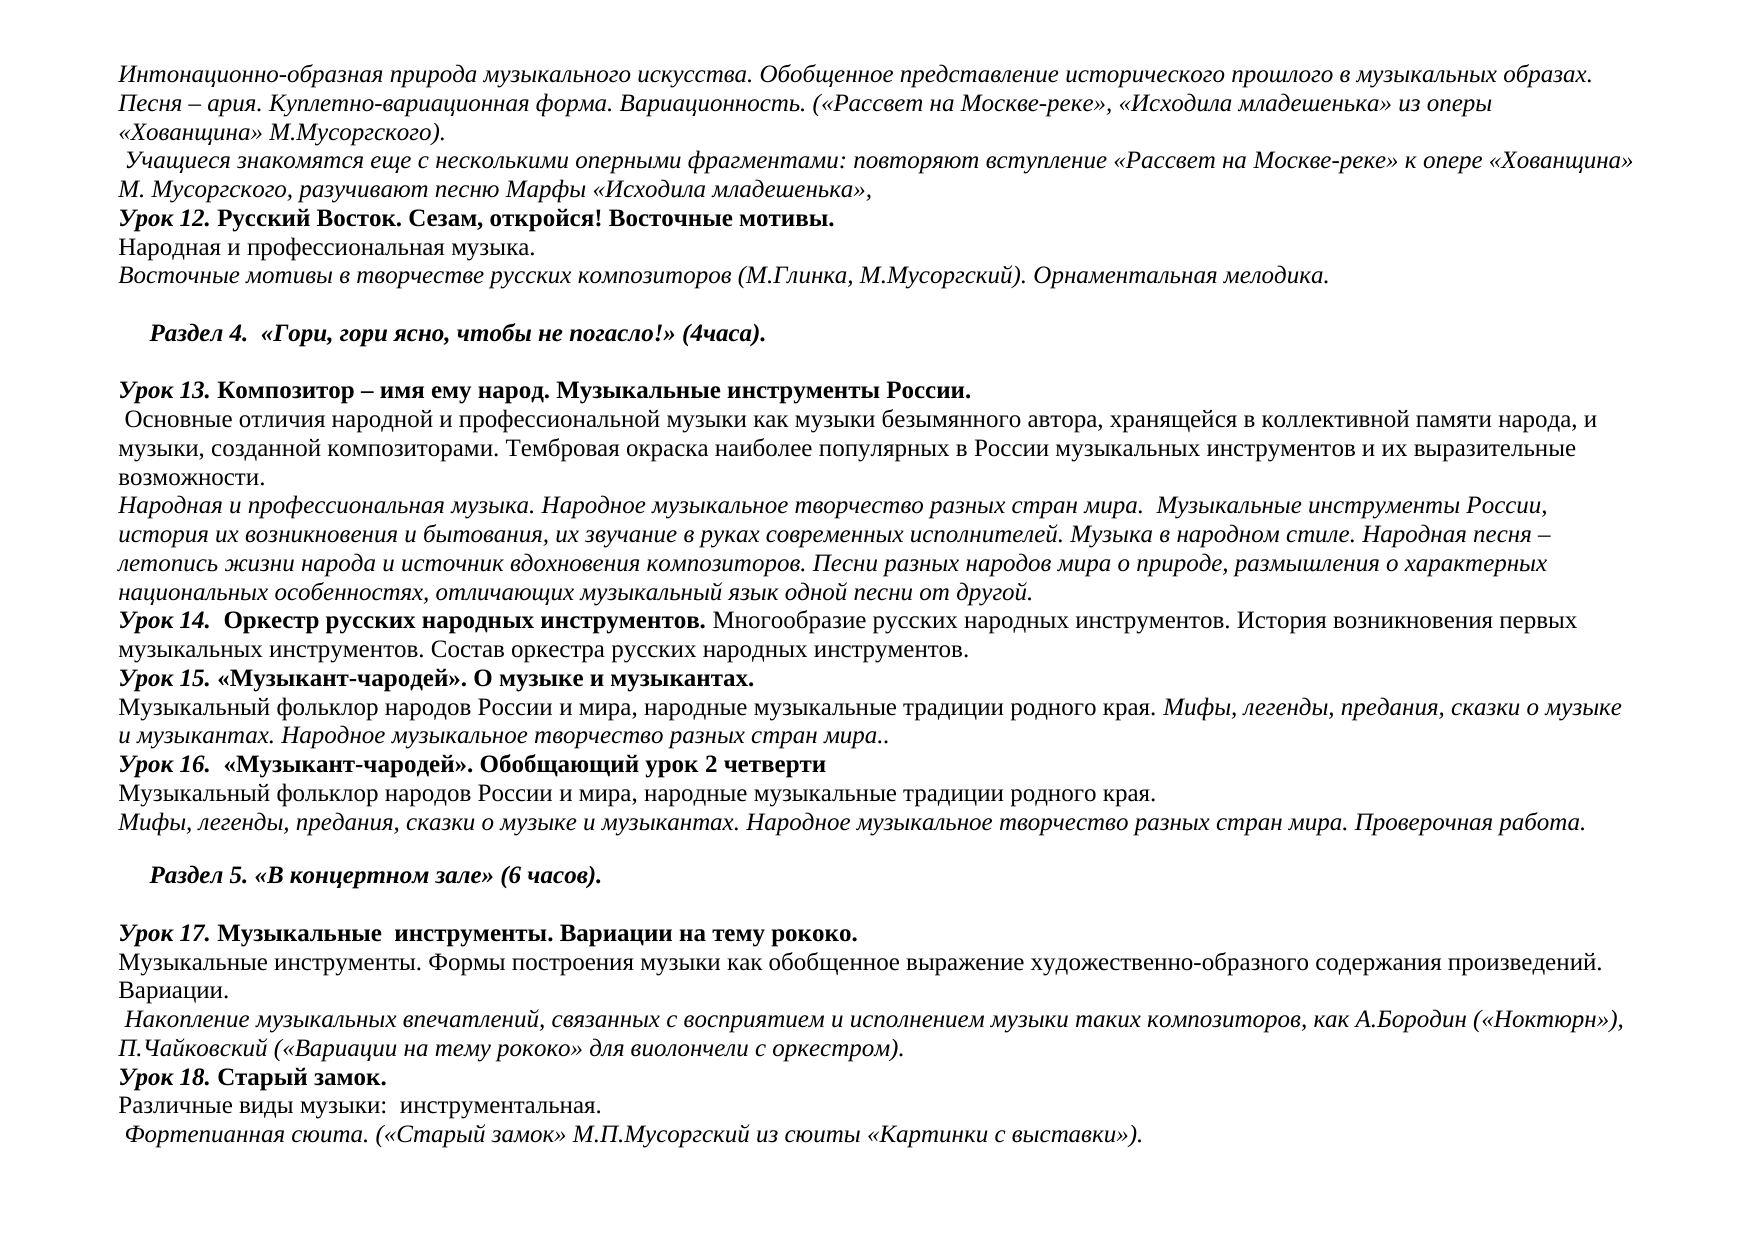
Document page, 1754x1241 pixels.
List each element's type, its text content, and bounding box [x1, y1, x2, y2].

text Урок 14. Оркестр русских народных инструментов. Многообразие русских народных инструментов. История возникновения первых музыкальных инструментов. Состав оркестра русских народных инструментов. [118, 605, 1636, 663]
text Раздел 5. «В концертном зале» (6 часов). [118, 860, 1636, 889]
text Народная и профессиональная музыка. [118, 232, 1636, 260]
text Народная и профессиональная музыка. Народное музыкальное творчество разных стран мира. Музыкальные инструменты России, история их возникновения и бытования, их звучание в руках современных исполнителей. Музыка в народном стиле. Народная песня – летопись жизни народа и источник вдохновения композиторов. Песни разных народов мира о природе, размышления о характерных национальных особенностях, отличающих музыкальный язык одной песни от другой. [118, 490, 1636, 605]
text Накопление музыкальных впечатлений, связанных с восприятием и исполнением музыки таких композиторов, как А.Бородин («Ноктюрн»), П.Чайковский («Вариации на тему рококо» для виолончели с оркестром). [118, 1004, 1636, 1062]
text Восточные мотивы в творчестве русских композиторов (М.Глинка, М.Мусоргский). Орнаментальная мелодика. [118, 260, 1636, 289]
text Урок 16. «Музыкант-чародей». Обобщающий урок 2 четверти [118, 749, 1636, 778]
text Учащиеся знакомятся еще с несколькими оперными фрагментами: повторяют вступление «Рассвет на Москве-реке» к опере «Хованщина» М. Мусоргского, разучивают песню Марфы «Исходила младешенька», [118, 145, 1636, 203]
text Раздел 4. «Гори, гори ясно, чтобы не погасло!» (4часа). [118, 318, 1636, 347]
text Урок 12. Русский Восток. Сезам, откройся! Восточные мотивы. [118, 203, 1636, 232]
text Урок 13. Композитор – имя ему народ. Музыкальные инструменты России. [118, 375, 1636, 404]
text Различные виды музыки: инструментальная. [118, 1090, 1636, 1119]
text Урок 18. Старый замок. [118, 1062, 1636, 1090]
text Основные отличия народной и профессиональной музыки как музыки безымянного автора, хранящейся в коллективной памяти народа, и музыки, созданной композиторами. Тембровая окраска наиболее популярных в России музыкальных инструментов и их выразительные возможности. [118, 404, 1636, 490]
text Музыкальный фольклор народов России и мира, народные музыкальные традиции родного края. [118, 778, 1636, 807]
text Музыкальный фольклор народов России и мира, народные музыкальные традиции родного края. Мифы, легенды, предания, сказки о музыке и музыкантах. Народное музыкальное творчество разных стран мира.. [118, 692, 1636, 749]
text Музыкальные инструменты. Формы построения музыки как обобщенное выражение художественно-образного содержания произведений. Вариации. [118, 947, 1636, 1004]
text Интонационно-образная природа музыкального искусства. Обобщенное представление исторического прошлого в музыкальных образах. Песня – ария. Куплетно-вариационная форма. Вариационность. («Рассвет на Москве-реке», «Исходила младешенька» из оперы «Хованщина» М.Мусоргского). [118, 59, 1636, 145]
text Мифы, легенды, предания, сказки о музыке и музыкантах. Народное музыкальное творчество разных стран мира. Проверочная работа. [118, 807, 1636, 835]
text Урок 15. «Музыкант-чародей». О музыке и музыкантах. [118, 663, 1636, 692]
text Урок 17. Музыкальные инструменты. Вариации на тему рококо. [118, 918, 1636, 947]
text Фортепианная сюита. («Старый замок» М.П.Мусоргский из сюиты «Картинки с выставки»). [118, 1119, 1636, 1148]
